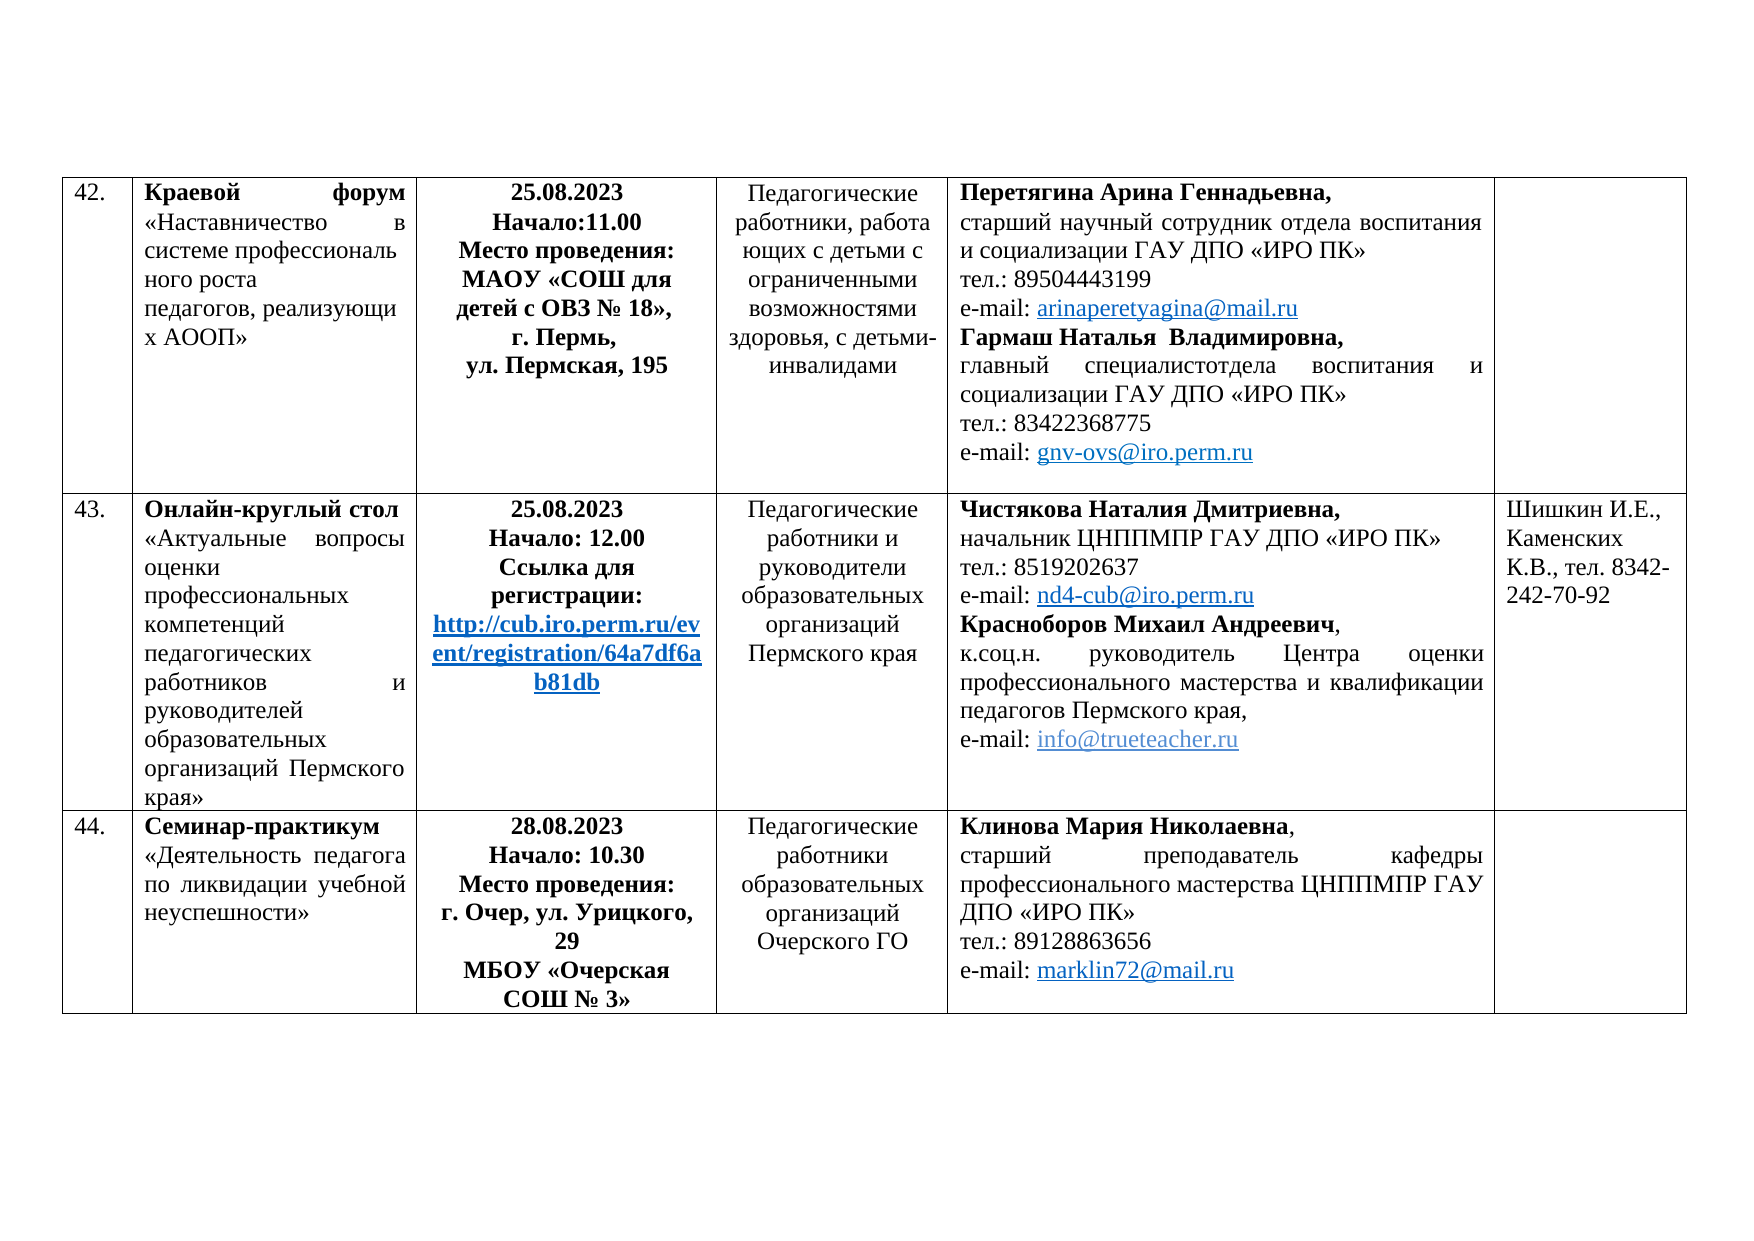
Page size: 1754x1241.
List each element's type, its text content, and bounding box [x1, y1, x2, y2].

table_cell Чистякова Наталия Дмитриевна, начальник ЦНППМПР ГАУ ДПО «ИРО ПК» тел.: 8519202637 e-mail: nd4-cub@iro.perm.ru Красноборов Михаил Андреевич, к.соц.н. руководитель Центра оценки профессионального мастерства и квалификации педагогов Пермского края, e-mail: info@trueteacher.ru [948, 494, 1494, 810]
table_cell Онлайн-круглый стол «Актуальные вопросы оценки профессиональных компетенций педагогических работников и руководителей образовательных организаций Пермского края» [133, 494, 416, 810]
table_cell [1495, 811, 1686, 1012]
table_cell Педагогические работники образовательных организаций Очерского ГО [717, 811, 947, 1012]
table_cell 28.08.2023 Начало: 10.30 Место проведения: г. Очер, ул. Урицкого, 29 МБОУ «Очерская СОШ № 3» [417, 811, 716, 1012]
table_header Краевой форум «Наставничество в системе профессиональ ного роста педагогов, реализующи х АООП» [133, 178, 416, 493]
table_cell Педагогические работники и руководители образовательных организаций Пермского края [717, 494, 947, 810]
table_header Перетягина Арина Геннадьевна, старший научный сотрудник отдела воспитания и социализации ГАУ ДПО «ИРО ПК» тел.: 89504443199 e-mail: arinaperetyagina@mail.ru Гармаш Наталья Владимировна, главный специалистотдела воспитания и социализации ГАУ ДПО «ИРО ПК» тел.: 83422368775 e-mail: gnv-ovs@iro.perm.ru [948, 178, 1494, 493]
table_cell 25.08.2023 Начало: 12.00 Ссылка для регистрации: http://cub.iro.perm.ru/ev ent/registration/64a7df6a b81db [417, 494, 716, 810]
table_cell Клинова Мария Николаевна, старший преподаватель кафедры профессионального мастерства ЦНППМПР ГАУ ДПО «ИРО ПК» тел.: 89128863656 e-mail: marklin72@mail.ru [948, 811, 1494, 1012]
table_cell Семинар-практикум «Деятельность педагога по ликвидации учебной неуспешности» [133, 811, 416, 1012]
table_cell 44. [63, 811, 132, 1012]
table_header Педагогические работники, работа ющих с детьми с ограниченными возможностями здоровья, с детьми- инвалидами [717, 178, 947, 493]
table_header [1495, 178, 1686, 493]
table_header 42. [63, 178, 132, 493]
table_header 25.08.2023 Начало:11.00 Место проведения: МАОУ «СОШ для детей с ОВЗ № 18», г. Пермь, ул. Пермская, 195 [417, 178, 716, 493]
table_cell 43. [63, 494, 132, 810]
table_cell Шишкин И.Е., Каменских К.В., тел. 8342- 242-70-92 [1495, 494, 1686, 810]
